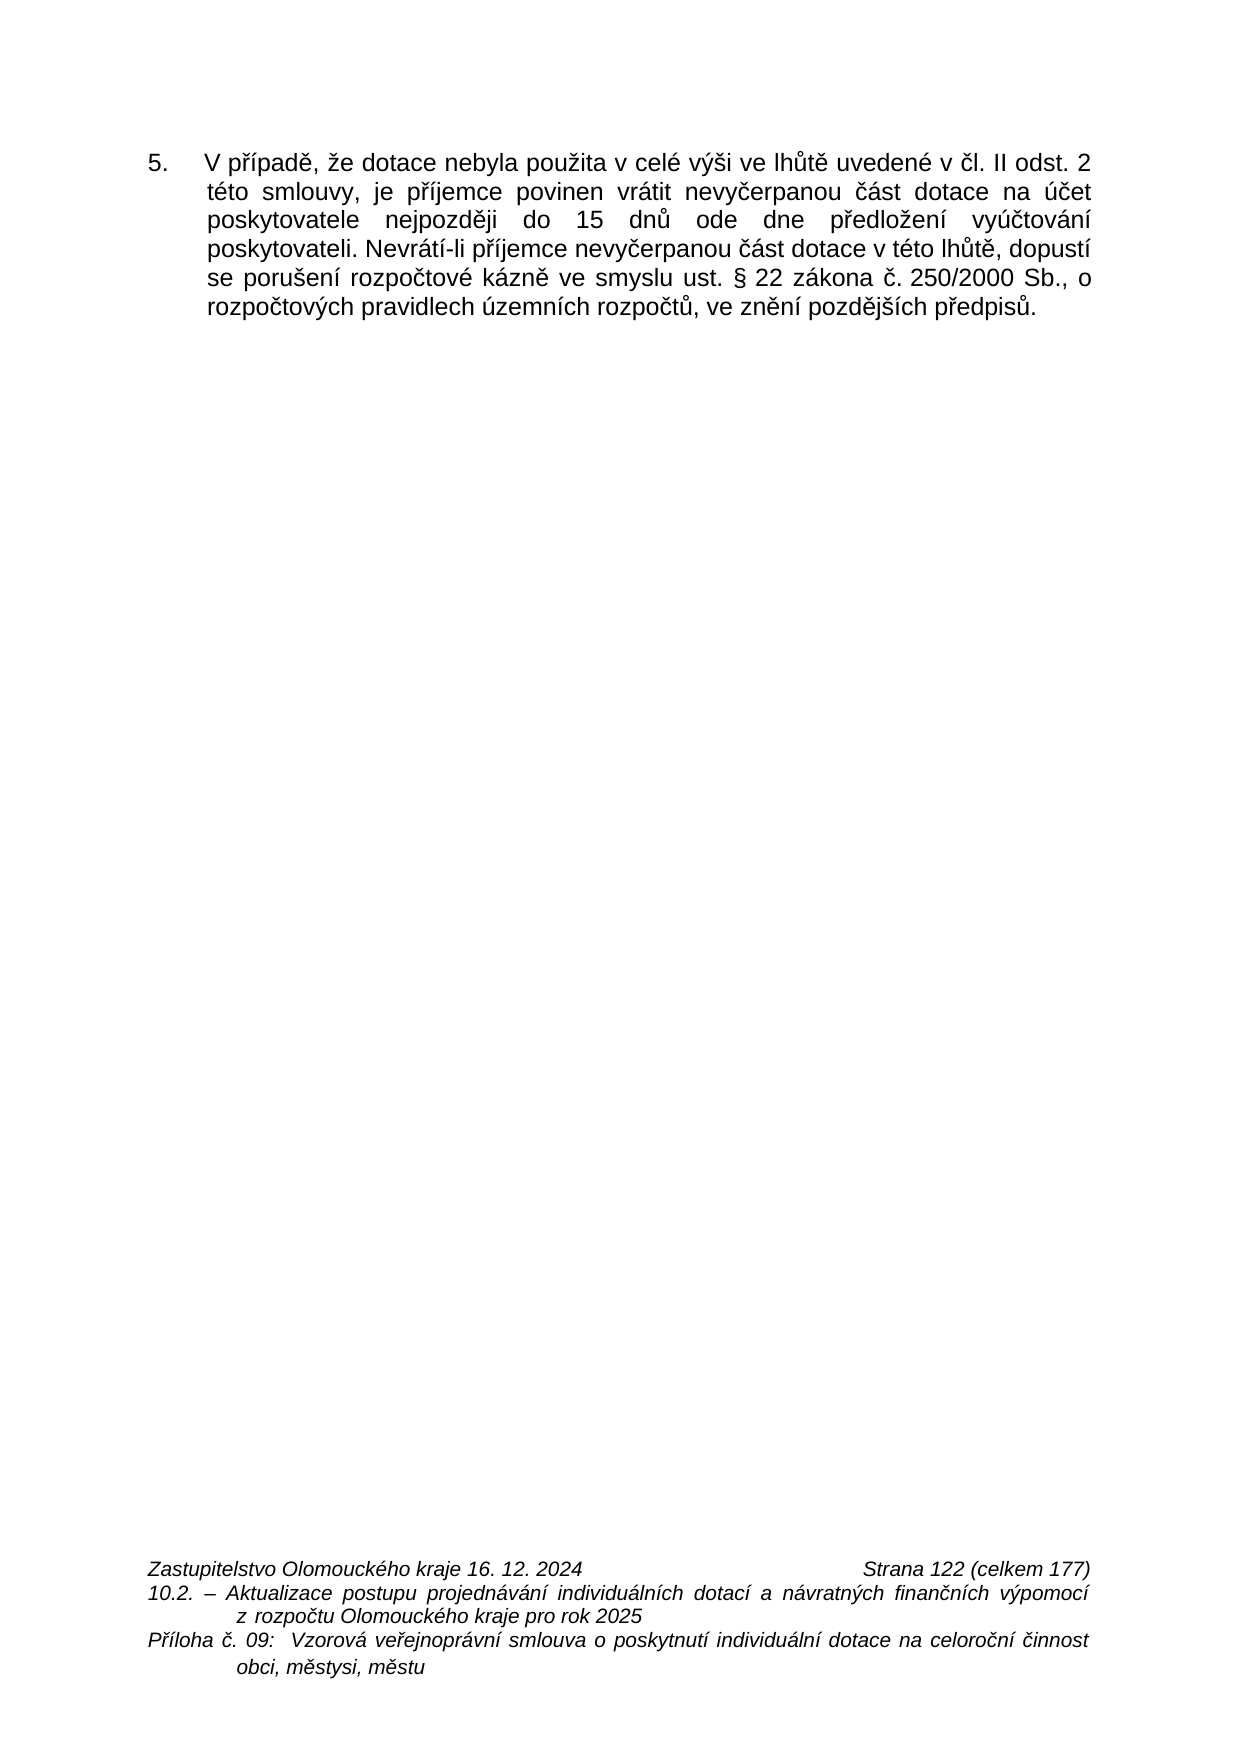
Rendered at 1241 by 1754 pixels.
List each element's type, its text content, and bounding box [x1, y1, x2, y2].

list V případě, že dotace nebyla použita v celé výši ve lhůtě uvedené v čl. II odst. 2 této smlouvy, je příjemce povinen vrátit nevyčerpanou část dotace na účet poskytovatele nejpozději do 15 dnů ode dne předložení vyúčtování poskytovateli. Nevrátí-li příjemce nevyčerpanou část dotace v této lhůtě, dopustí se porušení rozpočtové kázně ve smyslu ust. § 22 zákona č. 250/2000 Sb., o rozpočtových pravidlech územních rozpočtů, ve znění pozdějších předpisů. [148, 148, 1092, 320]
